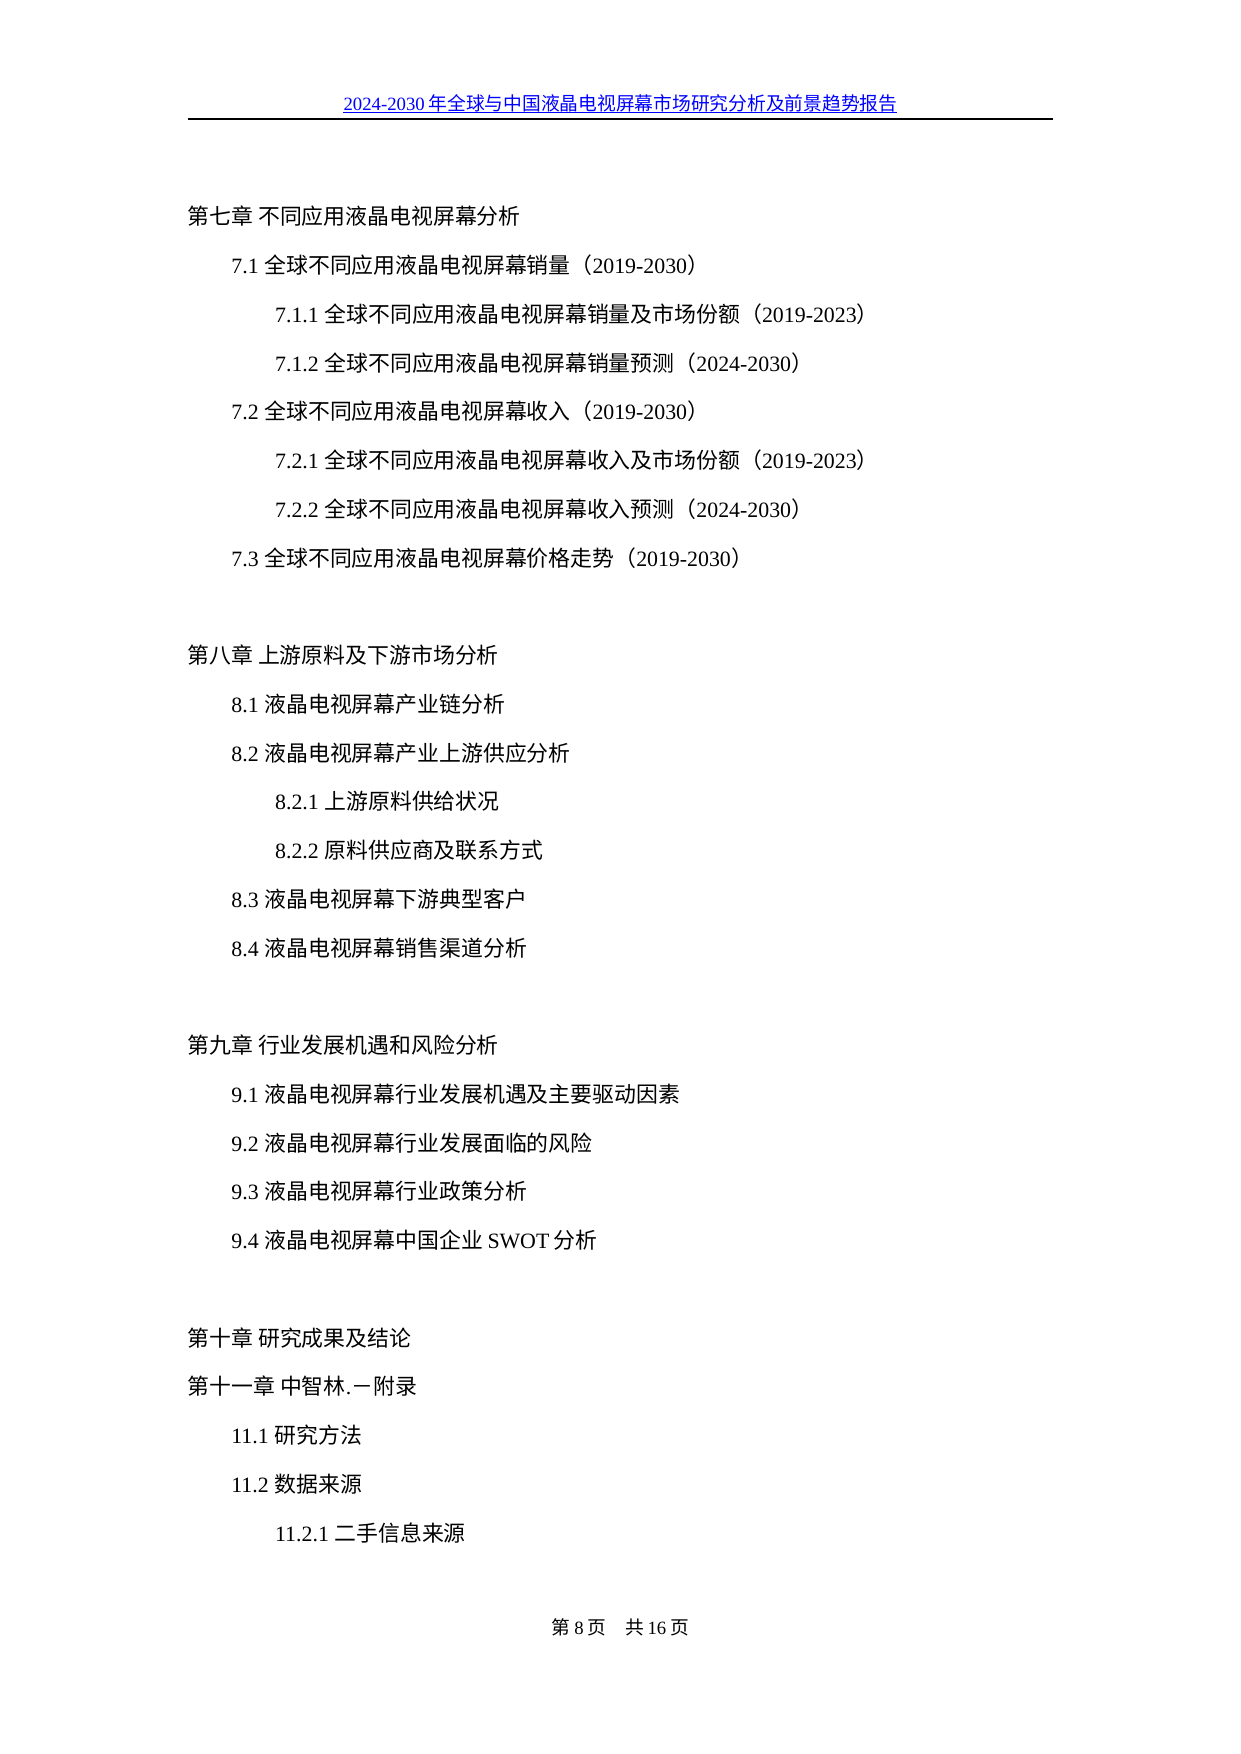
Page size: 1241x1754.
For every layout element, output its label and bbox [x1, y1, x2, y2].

text [187, 150, 1053, 1548]
